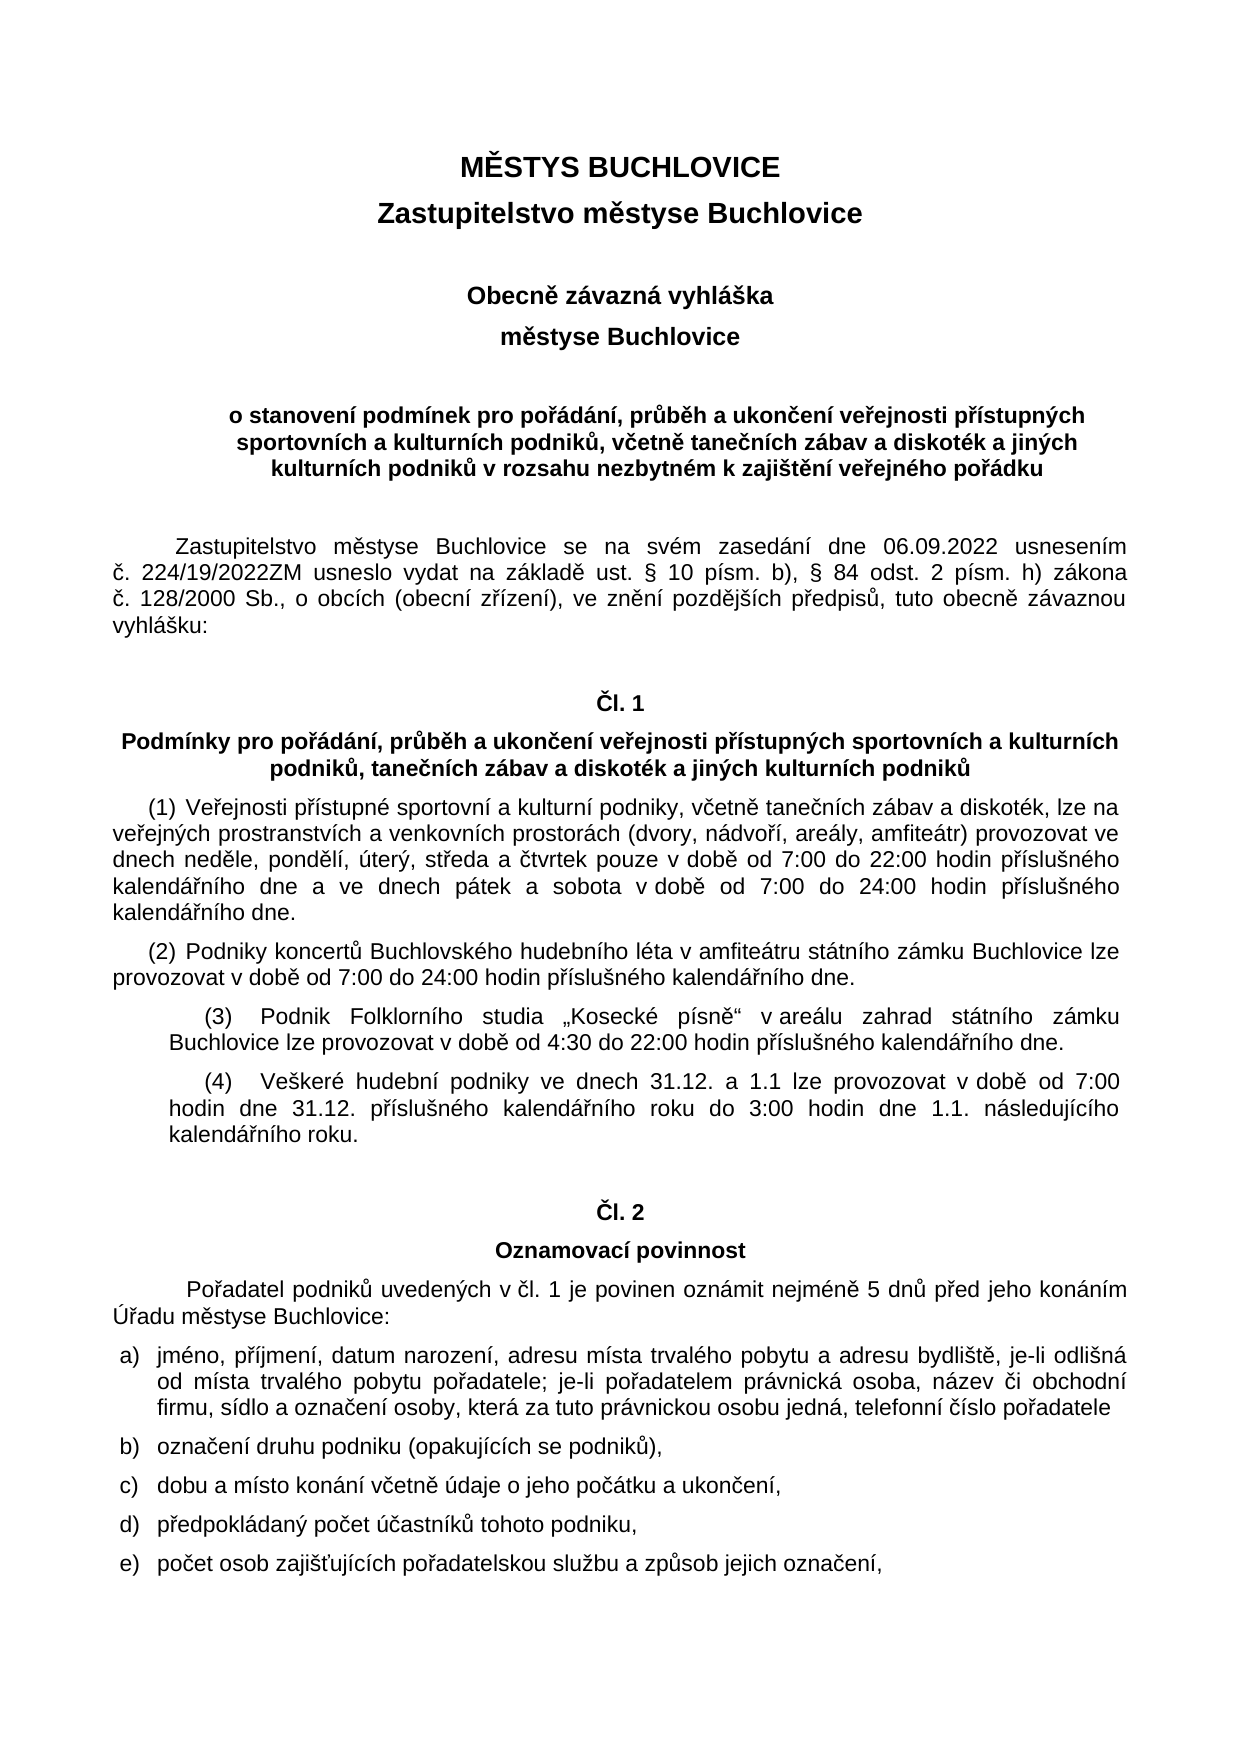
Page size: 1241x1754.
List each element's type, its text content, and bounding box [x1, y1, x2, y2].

text Zastupitelstvo městyse Buchlovice se na svém zasedání dne 06.09.2022 usnesením č. 224/19/2022ZM usneslo vydat na základě ust. § 10 písm. b), § 84 odst. 2 písm. h) zákona č. 128/2000 Sb., o obcích (obecní zřízení), ve znění pozdějších předpisů, tuto obecně závaznou vyhlášku: [112, 533, 1128, 638]
list označení druhu podniku (opakujících se podniků), [119, 1433, 1128, 1459]
text Čl. 1 [112, 689, 1128, 716]
list předpokládaný počet účastníků tohoto podniku, [119, 1511, 1128, 1537]
text Čl. 2 [112, 1199, 1128, 1225]
text Obecně závazná vyhláška [112, 281, 1128, 310]
list počet osob zajišťujících pořadatelskou službu a způsob jejich označení, [119, 1550, 1128, 1576]
list dobu a místo konání včetně údaje o jeho počátku a ukončení, [119, 1472, 1128, 1498]
list Podniky koncertů Buchlovského hudebního léta v amfiteátru státního zámku Buchlovice lze provozovat v době od 7:00 do 24:00 hodin příslušného kalendářního dne. [112, 938, 1120, 991]
text městyse Buchlovice [112, 322, 1128, 351]
text Pořadatel podniků uvedených v čl. 1 je povinen oznámit nejméně 5 dnů před jeho konáním Úřadu městyse Buchlovice: [112, 1276, 1128, 1329]
list jméno, příjmení, datum narození, adresu místa trvalého pobytu a adresu bydliště, je-li odlišná od místa trvalého pobytu pořadatele; je-li pořadatelem právnická osoba, název či obchodní firmu, sídlo a označení osoby, která za tuto právnickou osobu jedná, telefonní číslo pořadatele [119, 1342, 1128, 1421]
text Oznamovací povinnost [112, 1237, 1128, 1264]
list Veřejnosti přístupné sportovní a kulturní podniky, včetně tanečních zábav a diskoték, lze na veřejných prostranstvích a venkovních prostorách (dvory, nádvoří, areály, amfiteátr) provozovat ve dnech neděle, pondělí, úterý, středa a čtvrtek pouze v době od 7:00 do 22:00 hodin příslušného kalendářního dne a ve dnech pátek a sobota v době od 7:00 do 24:00 hodin příslušného kalendářního dne. [112, 793, 1120, 925]
text Zastupitelstvo městyse Buchlovice [112, 196, 1128, 229]
text MĚSTYS BUCHLOVICE [112, 150, 1128, 183]
text Podmínky pro pořádání, průběh a ukončení veřejnosti přístupných sportovních a kulturních podniků, tanečních zábav a diskoték a jiných kulturních podniků [112, 728, 1128, 781]
text o stanovení podmínek pro pořádání, průběh a ukončení veřejnosti přístupných sportovních a kulturních podniků, včetně tanečních zábav a diskoték a jiných kulturních podniků v rozsahu nezbytném k zajištění veřejného pořádku [186, 402, 1128, 481]
list Podnik Folklorního studia „Kosecké písně“ v areálu zahrad státního zámku Buchlovice lze provozovat v době od 4:30 do 22:00 hodin příslušného kalendářního dne. [169, 1003, 1120, 1056]
list Veškeré hudební podniky ve dnech 31.12. a 1.1 lze provozovat v době od 7:00 hodin dne 31.12. příslušného kalendářního roku do 3:00 hodin dne 1.1. následujícího kalendářního roku. [169, 1068, 1120, 1147]
